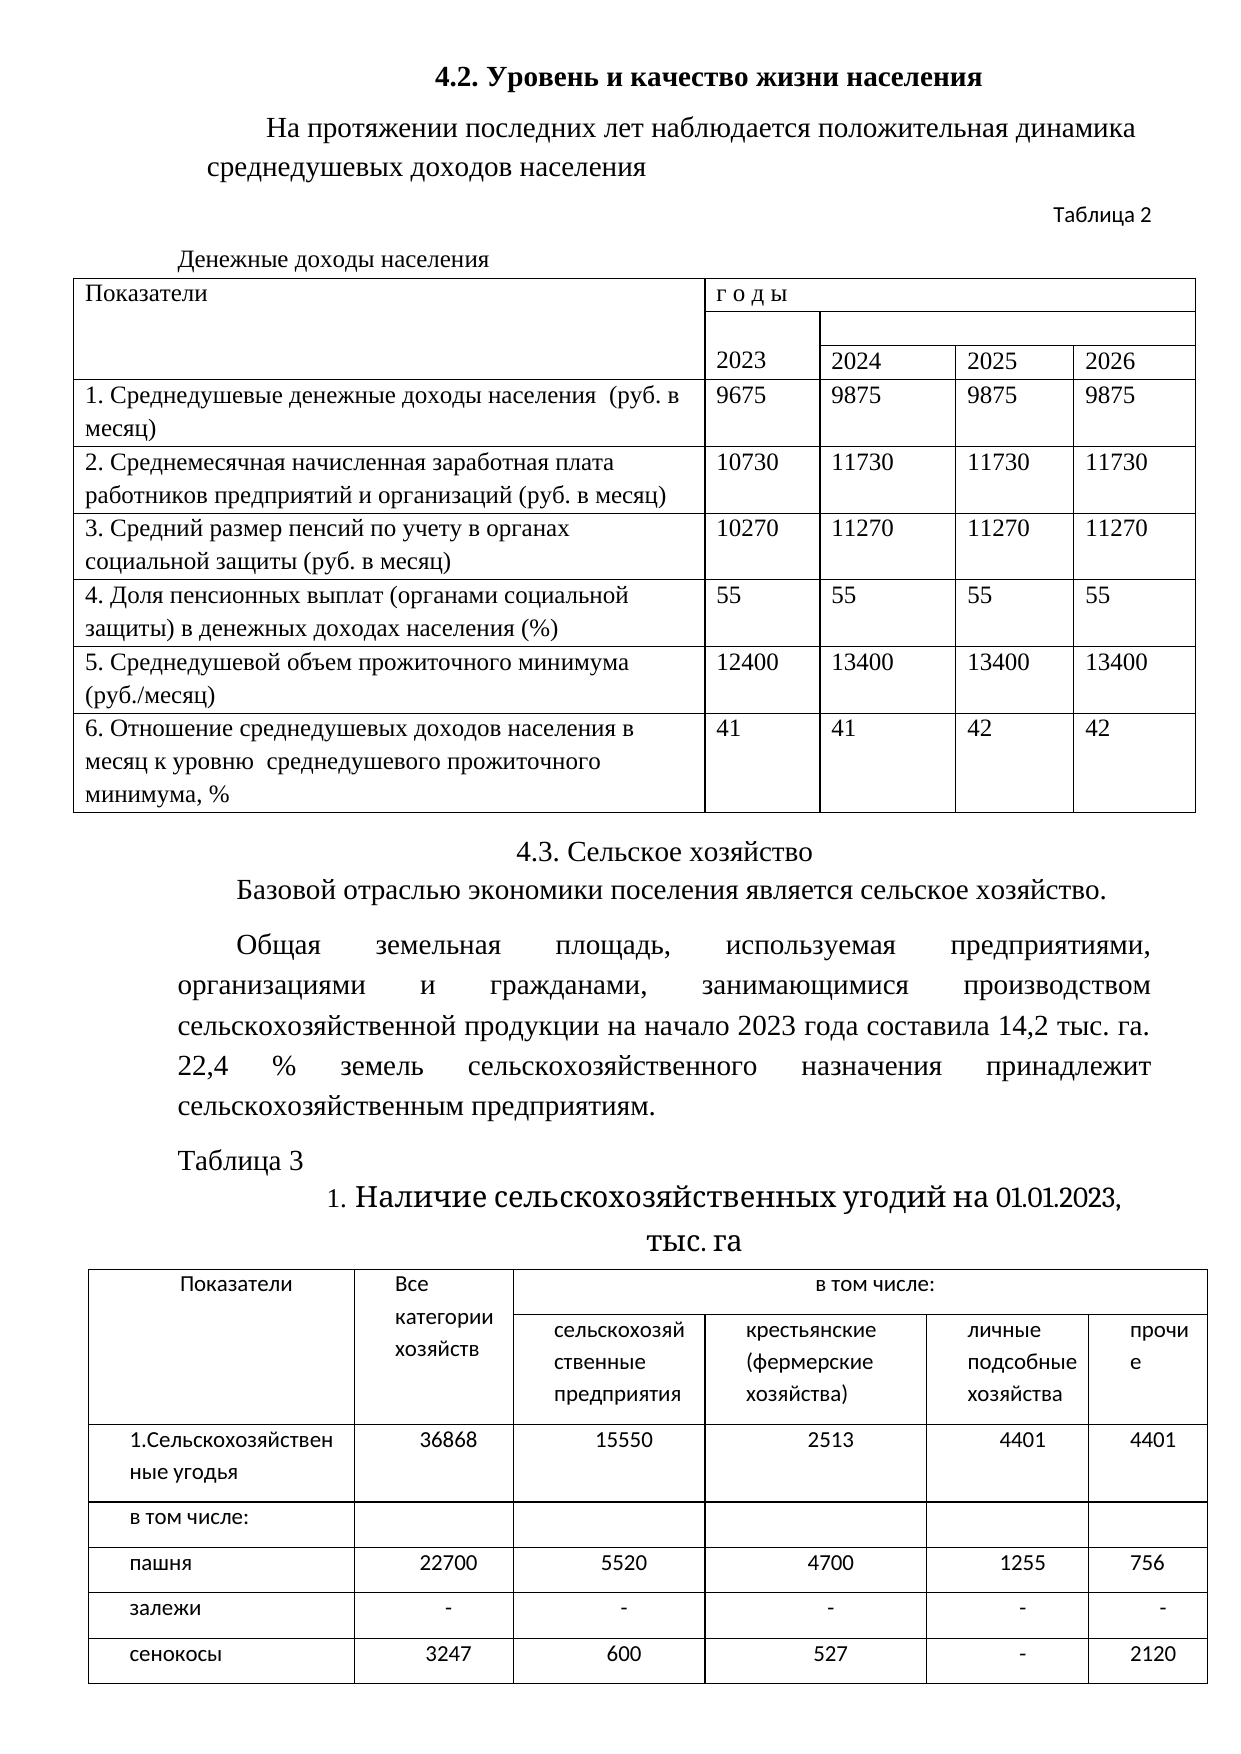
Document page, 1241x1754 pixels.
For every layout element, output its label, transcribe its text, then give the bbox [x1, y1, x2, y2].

text 4.2. Уровень и качество жизни населения [207, 59, 1152, 93]
table_cell - [355, 1593, 513, 1638]
table_cell 41 [706, 714, 819, 812]
table_cell 12400 [706, 647, 819, 712]
table_cell [927, 1503, 1088, 1547]
table_cell 11270 [1074, 514, 1195, 579]
table_cell - [927, 1593, 1088, 1638]
table_cell [821, 312, 1195, 345]
table_cell 13400 [1074, 647, 1195, 712]
table_cell 5. Среднедушевой объем прожиточного минимума (руб./месяц) [74, 647, 704, 712]
table_cell 15550 [514, 1425, 704, 1501]
subtitle 4.3. Сельское хозяйство [177, 834, 1152, 867]
table_cell 3. Средний размер пенсий по учету в органах социальной защиты (руб. в месяц) [74, 514, 704, 579]
table_cell 10270 [706, 514, 819, 579]
table_cell 36868 [355, 1425, 513, 1501]
table_cell 756 [1089, 1548, 1207, 1592]
table_cell 13400 [821, 647, 955, 712]
table_cell 55 [956, 580, 1073, 646]
table_cell сенокосы [89, 1639, 354, 1683]
table_cell 4401 [927, 1425, 1088, 1501]
table_cell 9675 [706, 380, 819, 446]
text На протяжении последних лет наблюдается положительная динамика среднедушевых доходов населения [207, 110, 1152, 182]
table_header Показатели [89, 1270, 354, 1424]
table_cell [514, 1503, 704, 1547]
table_cell 11270 [821, 514, 955, 579]
text Общая земельная площадь, используемая предприятиями, организациями и гражданами, занимающимися производством сельскохозяйственной продукции на начало 2023 года составила 14,2 тыс. га. 22,4 % земель сельскохозяйственного назначения принадлежит сельскохозяйственным предприятиям. [177, 927, 1152, 1122]
table_cell 9875 [821, 380, 955, 446]
table_header Все категории хозяйств [355, 1270, 513, 1424]
table_cell [1089, 1503, 1207, 1547]
table_cell 2. Среднемесячная начисленная заработная плата работников предприятий и организаций (руб. в месяц) [74, 447, 704, 512]
table_cell прочие [1089, 1315, 1207, 1424]
table_cell 55 [706, 580, 819, 646]
table_cell 11730 [821, 447, 955, 512]
table_cell 2023 [706, 312, 819, 379]
subtitle Наличие сельскохозяйственных угодий на 01.01.2023, тыс. га [237, 1181, 1152, 1258]
table_cell пашня [89, 1548, 354, 1592]
table_cell 2025 [956, 346, 1073, 379]
table_cell 11730 [1074, 447, 1195, 512]
table_cell залежи [89, 1593, 354, 1638]
text Базовой отраслью экономики поселения является сельское хозяйство. [177, 872, 1152, 906]
table_header Показатели [74, 279, 704, 379]
table_cell в том числе: [89, 1503, 354, 1547]
table_cell 2026 [1074, 346, 1195, 379]
table_cell 2120 [1089, 1639, 1207, 1683]
table_cell 5520 [514, 1548, 704, 1592]
table_cell 9875 [956, 380, 1073, 446]
table_cell 10730 [706, 447, 819, 512]
table_cell 6. Отношение среднедушевых доходов населения в месяц к уровню среднедушевого прожиточного минимума, % [74, 714, 704, 812]
table_cell 4401 [1089, 1425, 1207, 1501]
table_cell 13400 [956, 647, 1073, 712]
table_cell 42 [956, 714, 1073, 812]
table_header в том числе: [514, 1270, 1207, 1314]
table_cell 4. Доля пенсионных выплат (органами социальной защиты) в денежных доходах населения (%) [74, 580, 704, 646]
text Денежные доходы населения [177, 244, 1152, 273]
table_cell [355, 1503, 513, 1547]
table_cell 11270 [956, 514, 1073, 579]
text Таблица 3 [177, 1143, 1152, 1176]
table_cell 55 [1074, 580, 1195, 646]
table_cell 22700 [355, 1548, 513, 1592]
table_cell 2024 [821, 346, 955, 379]
table_cell - [1089, 1593, 1207, 1638]
table_cell 55 [821, 580, 955, 646]
table_cell - [927, 1639, 1088, 1683]
table_cell 11730 [956, 447, 1073, 512]
table_cell 42 [1074, 714, 1195, 812]
table_cell 2513 [706, 1425, 926, 1501]
table_cell крестьянские (фермерские хозяйства) [706, 1315, 926, 1424]
table_cell 1255 [927, 1548, 1088, 1592]
table_cell [706, 1503, 926, 1547]
table_cell 9875 [1074, 380, 1195, 446]
table_cell 1.Сельскохозяйственные угодья [89, 1425, 354, 1501]
text Таблица 2 [207, 200, 1152, 228]
table_cell - [706, 1593, 926, 1638]
table_header г о д ы [706, 279, 1195, 311]
table_cell 3247 [355, 1639, 513, 1683]
table_cell 600 [514, 1639, 704, 1683]
table_cell - [514, 1593, 704, 1638]
table_cell 1. Среднедушевые денежные доходы населения (руб. в месяц) [74, 380, 704, 446]
table_cell 41 [821, 714, 955, 812]
table_cell личные подсобные хозяйства [927, 1315, 1088, 1424]
table_cell сельскохозяйственные предприятия [514, 1315, 704, 1424]
table_cell 4700 [706, 1548, 926, 1592]
table_cell 527 [706, 1639, 926, 1683]
